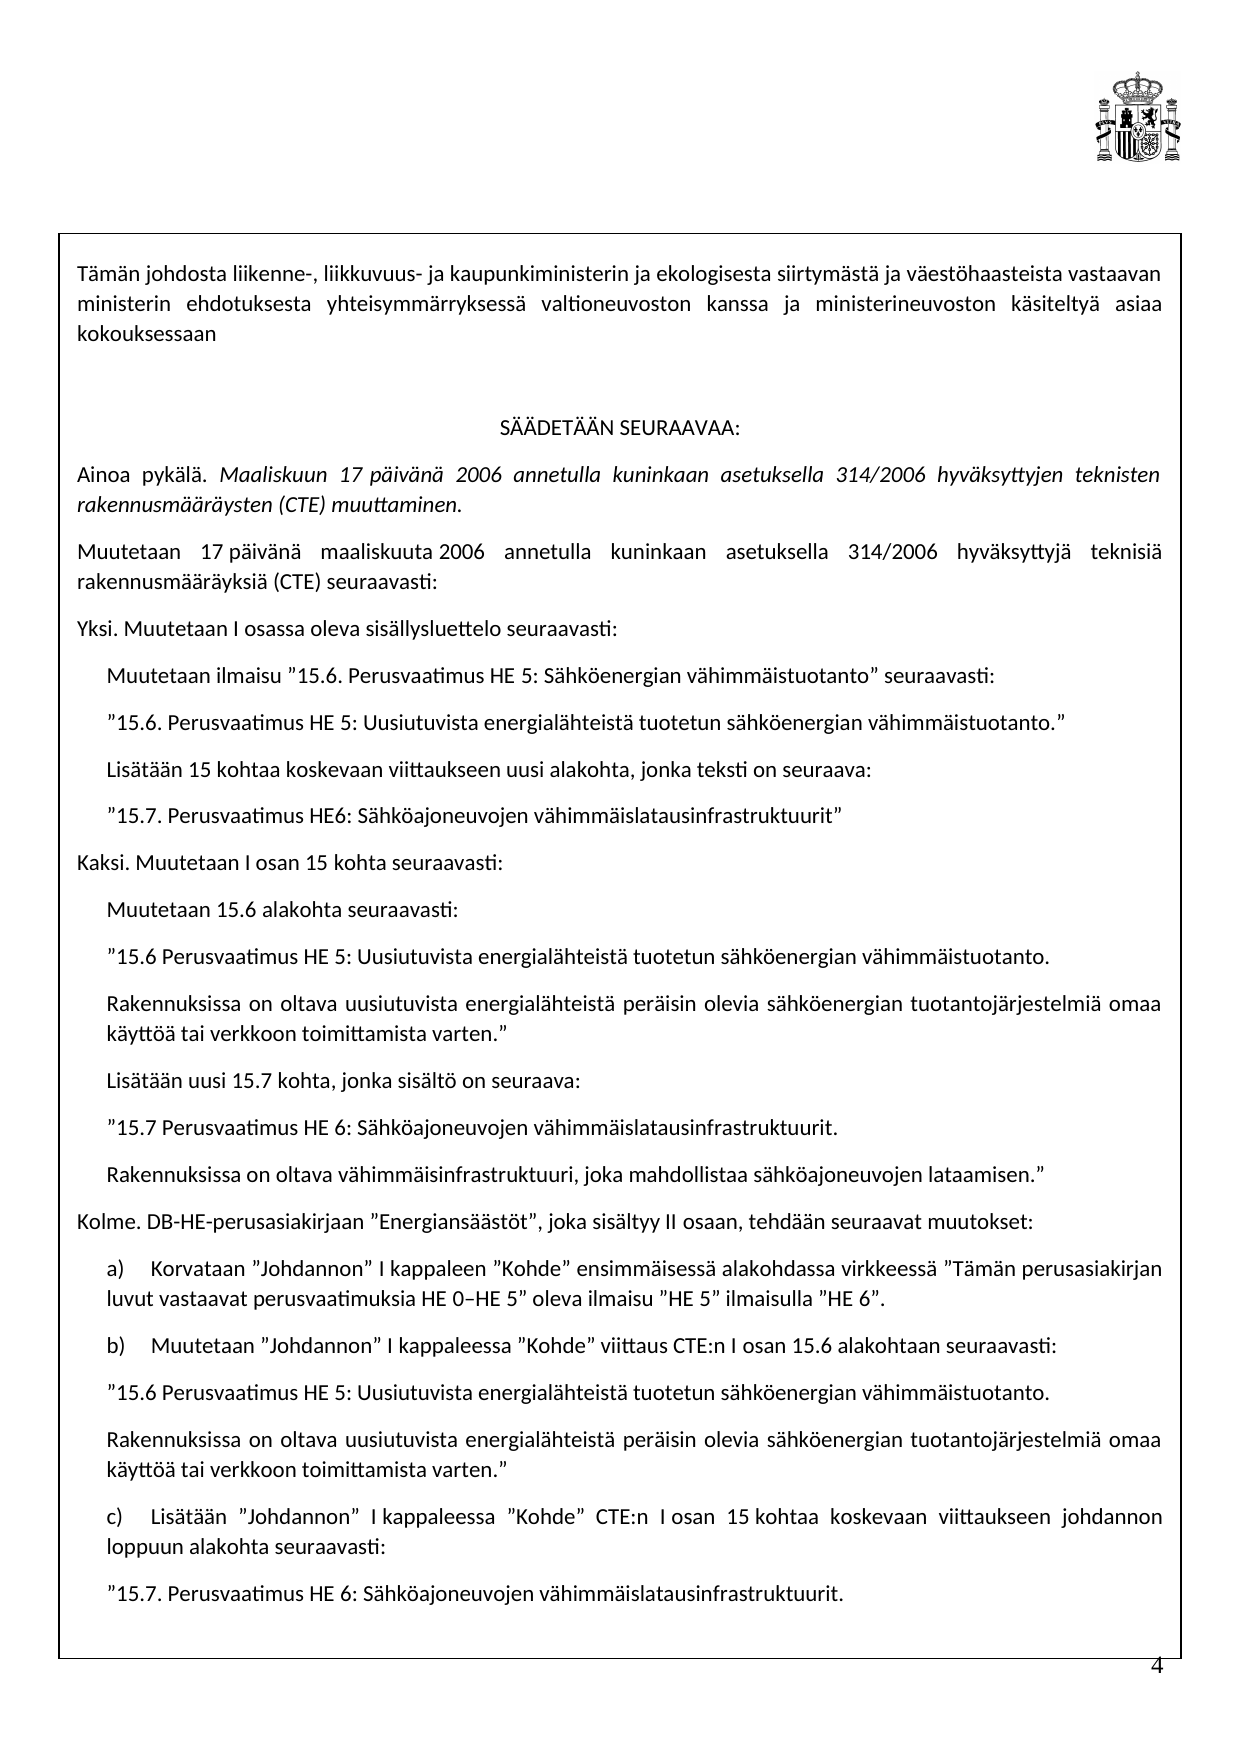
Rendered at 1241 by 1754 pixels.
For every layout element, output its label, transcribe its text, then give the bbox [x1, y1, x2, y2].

text Lisätään uusi 15.7 kohta, jonka sisältö on seuraava: [106, 1066, 1163, 1094]
text ”15.7. Perusvaatimus HE 6: Sähköajoneuvojen vähimmäislatausinfrastruktuurit. [106, 1579, 1163, 1608]
list Lisätään ”Johdannon” I kappaleessa ”Kohde” CTE:n I osan 15 kohtaa koskevaan viittaukseen johdannon loppuun alakohta seuraavasti: [106, 1502, 1163, 1561]
text Kaksi. Muutetaan I osan 15 kohta seuraavasti: [77, 848, 1163, 877]
list Korvataan ”Johdannon” I kappaleen ”Kohde” ensimmäisessä alakohdassa virkkeessä ”Tämän perusasiakirjan luvut vastaavat perusvaatimuksia HE 0–HE 5” oleva ilmaisu ”HE 5” ilmaisulla ”HE 6”. [106, 1254, 1163, 1312]
text Yksi. Muutetaan I osassa oleva sisällysluettelo seuraavasti: [77, 614, 1163, 642]
text Lisätään 15 kohtaa koskevaan viittaukseen uusi alakohta, jonka teksti on seuraava: [106, 755, 1163, 783]
text Muutetaan ilmaisu ”15.6. Perusvaatimus HE 5: Sähköenergian vähimmäistuotanto” seuraavasti: [106, 661, 1163, 689]
text ”15.6. Perusvaatimus HE 5: Uusiutuvista energialähteistä tuotetun sähköenergian vähimmäistuotanto.” [106, 708, 1163, 736]
text ”15.6 Perusvaatimus HE 5: Uusiutuvista energialähteistä tuotetun sähköenergian vähimmäistuotanto. [106, 942, 1163, 970]
text ”15.7. Perusvaatimus HE6: Sähköajoneuvojen vähimmäislatausinfrastruktuurit” [106, 802, 1163, 830]
picture [1094, 71, 1182, 164]
list Muutetaan ”Johdannon” I kappaleessa ”Kohde” viittaus CTE:n I osan 15.6 alakohtaan seuraavasti: [106, 1331, 1163, 1359]
text ”15.7 Perusvaatimus HE 6: Sähköajoneuvojen vähimmäislatausinfrastruktuurit. [106, 1113, 1163, 1141]
text Muutetaan 17 päivänä maaliskuuta 2006 annetulla kuninkaan asetuksella 314/2006 hyväksyttyjä teknisiä rakennusmääräyksiä (CTE) seuraavasti: [77, 537, 1163, 595]
text Rakennuksissa on oltava uusiutuvista energialähteistä peräisin olevia sähköenergian tuotantojärjestelmiä omaa käyttöä tai verkkoon toimittamista varten.” [106, 989, 1163, 1047]
text SÄÄDETÄÄN SEURAAVAA: [77, 413, 1163, 441]
text Muutetaan 15.6 alakohta seuraavasti: [106, 895, 1163, 923]
text Rakennuksissa on oltava vähimmäisinfrastruktuuri, joka mahdollistaa sähköajoneuvojen lataamisen.” [106, 1160, 1163, 1188]
text Ainoa pykälä. Maaliskuun 17 päivänä 2006 annetulla kuninkaan asetuksella 314/2006 hyväksyttyjen teknisten rakennusmääräysten (CTE) muuttaminen. [77, 460, 1163, 518]
text Kolme. DB-HE-perusasiakirjaan ”Energiansäästöt”, joka sisältyy II osaan, tehdään seuraavat muutokset: [77, 1207, 1163, 1235]
text Rakennuksissa on oltava uusiutuvista energialähteistä peräisin olevia sähköenergian tuotantojärjestelmiä omaa käyttöä tai verkkoon toimittamista varten.” [106, 1425, 1163, 1483]
text ”15.6 Perusvaatimus HE 5: Uusiutuvista energialähteistä tuotetun sähköenergian vähimmäistuotanto. [106, 1378, 1163, 1406]
text Tämän johdosta liikenne-, liikkuvuus- ja kaupunkiministerin ja ekologisesta siirtymästä ja väestöhaasteista vastaavan ministerin ehdotuksesta yhteisymmärryksessä valtioneuvoston kanssa ja ministerineuvoston käsiteltyä asiaa kokouksessaan [77, 259, 1163, 347]
